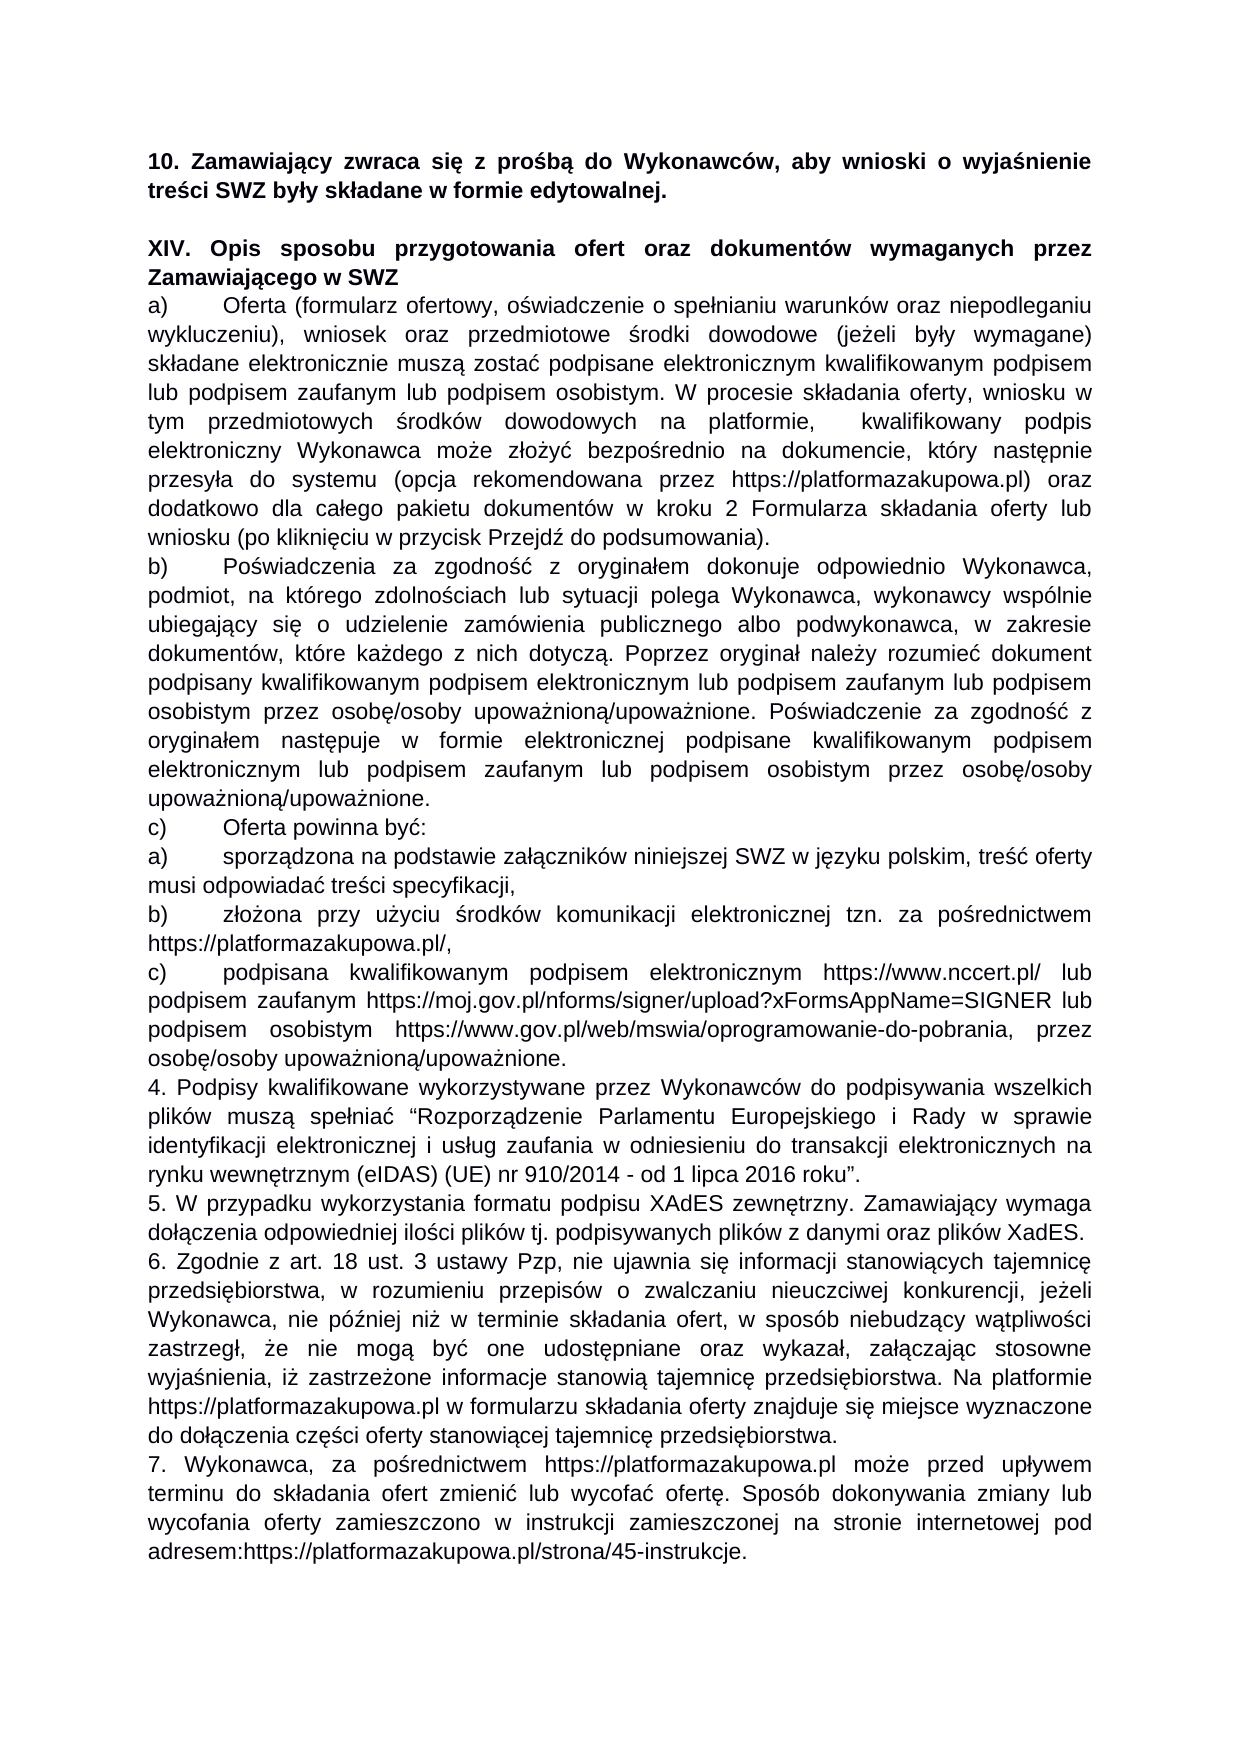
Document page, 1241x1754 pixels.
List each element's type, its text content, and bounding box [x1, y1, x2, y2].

text XIV. Opis sposobu przygotowania ofert oraz dokumentów wymaganych przez Zamawiającego w SWZ [148, 234, 1093, 290]
text 6. Zgodnie z art. 18 ust. 3 ustawy Pzp, nie ujawnia się informacji stanowiących tajemnicę przedsiębiorstwa, w rozumieniu przepisów o zwalczaniu nieuczciwej konkurencji, jeżeli Wykonawca, nie później niż w terminie składania ofert, w sposób niebudzący wątpliwości zastrzegł, że nie mogą być one udostępniane oraz wykazał, załączając stosowne wyjaśnienia, iż zastrzeżone informacje stanowią tajemnicę przedsiębiorstwa. Na platformie https://platformazakupowa.pl w formularzu składania oferty znajduje się miejsce wyznaczone do dołączenia części oferty stanowiącej tajemnicę przedsiębiorstwa. [148, 1248, 1093, 1448]
list złożona przy użyciu środków komunikacji elektronicznej tzn. za pośrednictwem https://platformazakupowa.pl/, [148, 901, 1093, 956]
text 4. Podpisy kwalifikowane wykorzystywane przez Wykonawców do podpisywania wszelkich plików muszą spełniać “Rozporządzenie Parlamentu Europejskiego i Rady w sprawie identyfikacji elektronicznej i usług zaufania w odniesieniu do transakcji elektronicznych na rynku wewnętrznym (eIDAS) (UE) nr 910/2014 - od 1 lipca 2016 roku”. [148, 1074, 1093, 1187]
text 7. Wykonawca, za pośrednictwem https://platformazakupowa.pl może przed upływem terminu do składania ofert zmienić lub wycofać ofertę. Sposób dokonywania zmiany lub wycofania oferty zamieszczono w instrukcji zamieszczonej na stronie internetowej pod adresem:https://platformazakupowa.pl/strona/45-instrukcje. [148, 1451, 1093, 1564]
list Oferta powinna być: [148, 814, 1093, 840]
text 5. W przypadku wykorzystania formatu podpisu XAdES zewnętrzny. Zamawiający wymaga dołączenia odpowiedniej ilości plików tj. podpisywanych plików z danymi oraz plików XadES. [148, 1190, 1093, 1245]
list sporządzona na podstawie załączników niniejszej SWZ w języku polskim, treść oferty musi odpowiadać treści specyfikacji, [148, 843, 1093, 898]
list Oferta (formularz ofertowy, oświadczenie o spełnianiu warunków oraz niepodleganiu wykluczeniu), wniosek oraz przedmiotowe środki dowodowe (jeżeli były wymagane) składane elektronicznie muszą zostać podpisane elektronicznym kwalifikowanym podpisem lub podpisem zaufanym lub podpisem osobistym. W procesie składania oferty, wniosku w tym przedmiotowych środków dowodowych na platformie, kwalifikowany podpis elektroniczny Wykonawca może złożyć bezpośrednio na dokumencie, który następnie przesyła do systemu (opcja rekomendowana przez https://platformazakupowa.pl) oraz dodatkowo dla całego pakietu dokumentów w kroku 2 Formularza składania oferty lub wniosku (po kliknięciu w przycisk Przejdź do podsumowania). [148, 292, 1093, 550]
list Poświadczenia za zgodność z oryginałem dokonuje odpowiednio Wykonawca, podmiot, na którego zdolnościach lub sytuacji polega Wykonawca, wykonawcy wspólnie ubiegający się o udzielenie zamówienia publicznego albo podwykonawca, w zakresie dokumentów, które każdego z nich dotyczą. Poprzez oryginał należy rozumieć dokument podpisany kwalifikowanym podpisem elektronicznym lub podpisem zaufanym lub podpisem osobistym przez osobę/osoby upoważnioną/upoważnione. Poświadczenie za zgodność z oryginałem następuje w formie elektronicznej podpisane kwalifikowanym podpisem elektronicznym lub podpisem zaufanym lub podpisem osobistym przez osobę/osoby upoważnioną/upoważnione. [148, 553, 1093, 811]
text 10. Zamawiający zwraca się z prośbą do Wykonawców, aby wnioski o wyjaśnienie treści SWZ były składane w formie edytowalnej. [148, 148, 1093, 203]
list podpisana kwalifikowanym podpisem elektronicznym https://www.nccert.pl/ lub podpisem zaufanym https://moj.gov.pl/nforms/signer/upload?xFormsAppName=SIGNER lub podpisem osobistym https://www.gov.pl/web/mswia/oprogramowanie-do-pobrania, przez osobę/osoby upoważnioną/upoważnione. [148, 958, 1093, 1072]
